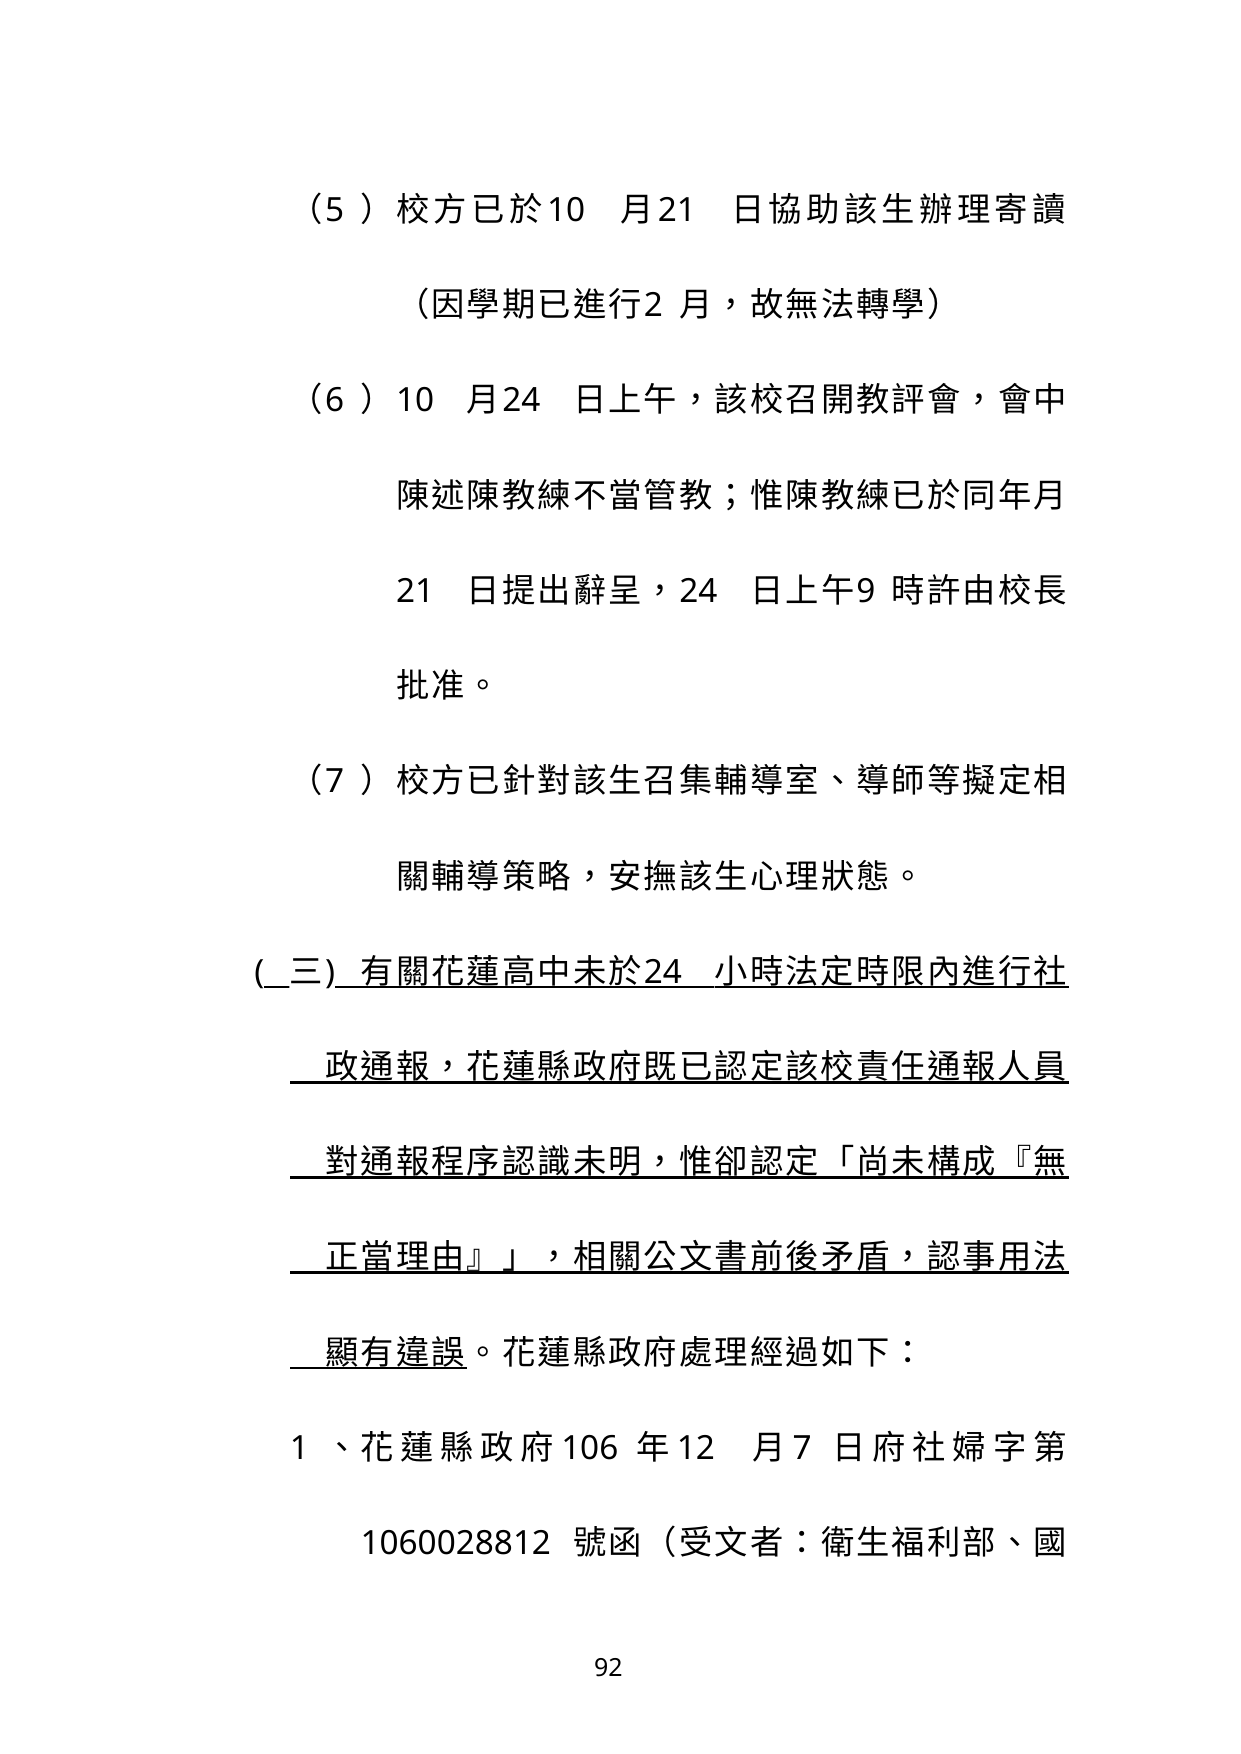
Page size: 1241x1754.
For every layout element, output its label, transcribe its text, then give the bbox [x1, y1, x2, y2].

subtitle 有關花蓮高中未於24小時法定時限內進行社政通報，花蓮縣政府既已認定該校責任通報人員對通報程序認識未明，惟卻認定「尚未構成『無正當理由』」，相關公文書前後矛盾，認事用法顯有違誤。花蓮縣政府處理經過如下： [219, 921, 1069, 1397]
subtitle 10月24日上午，該校召開教評會，會中陳述陳教練不當管教；惟陳教練已於同年月21日提出辭呈，24日上午9時許由校長批准。 [272, 350, 1069, 731]
subtitle 校方已針對該生召集輔導室、導師等擬定相關輔導策略，安撫該生心理狀態。 [272, 731, 1069, 921]
subtitle 校方已於10月21日協助該生辦理寄讀（因學期已進行2月，故無法轉學） [272, 159, 1069, 350]
